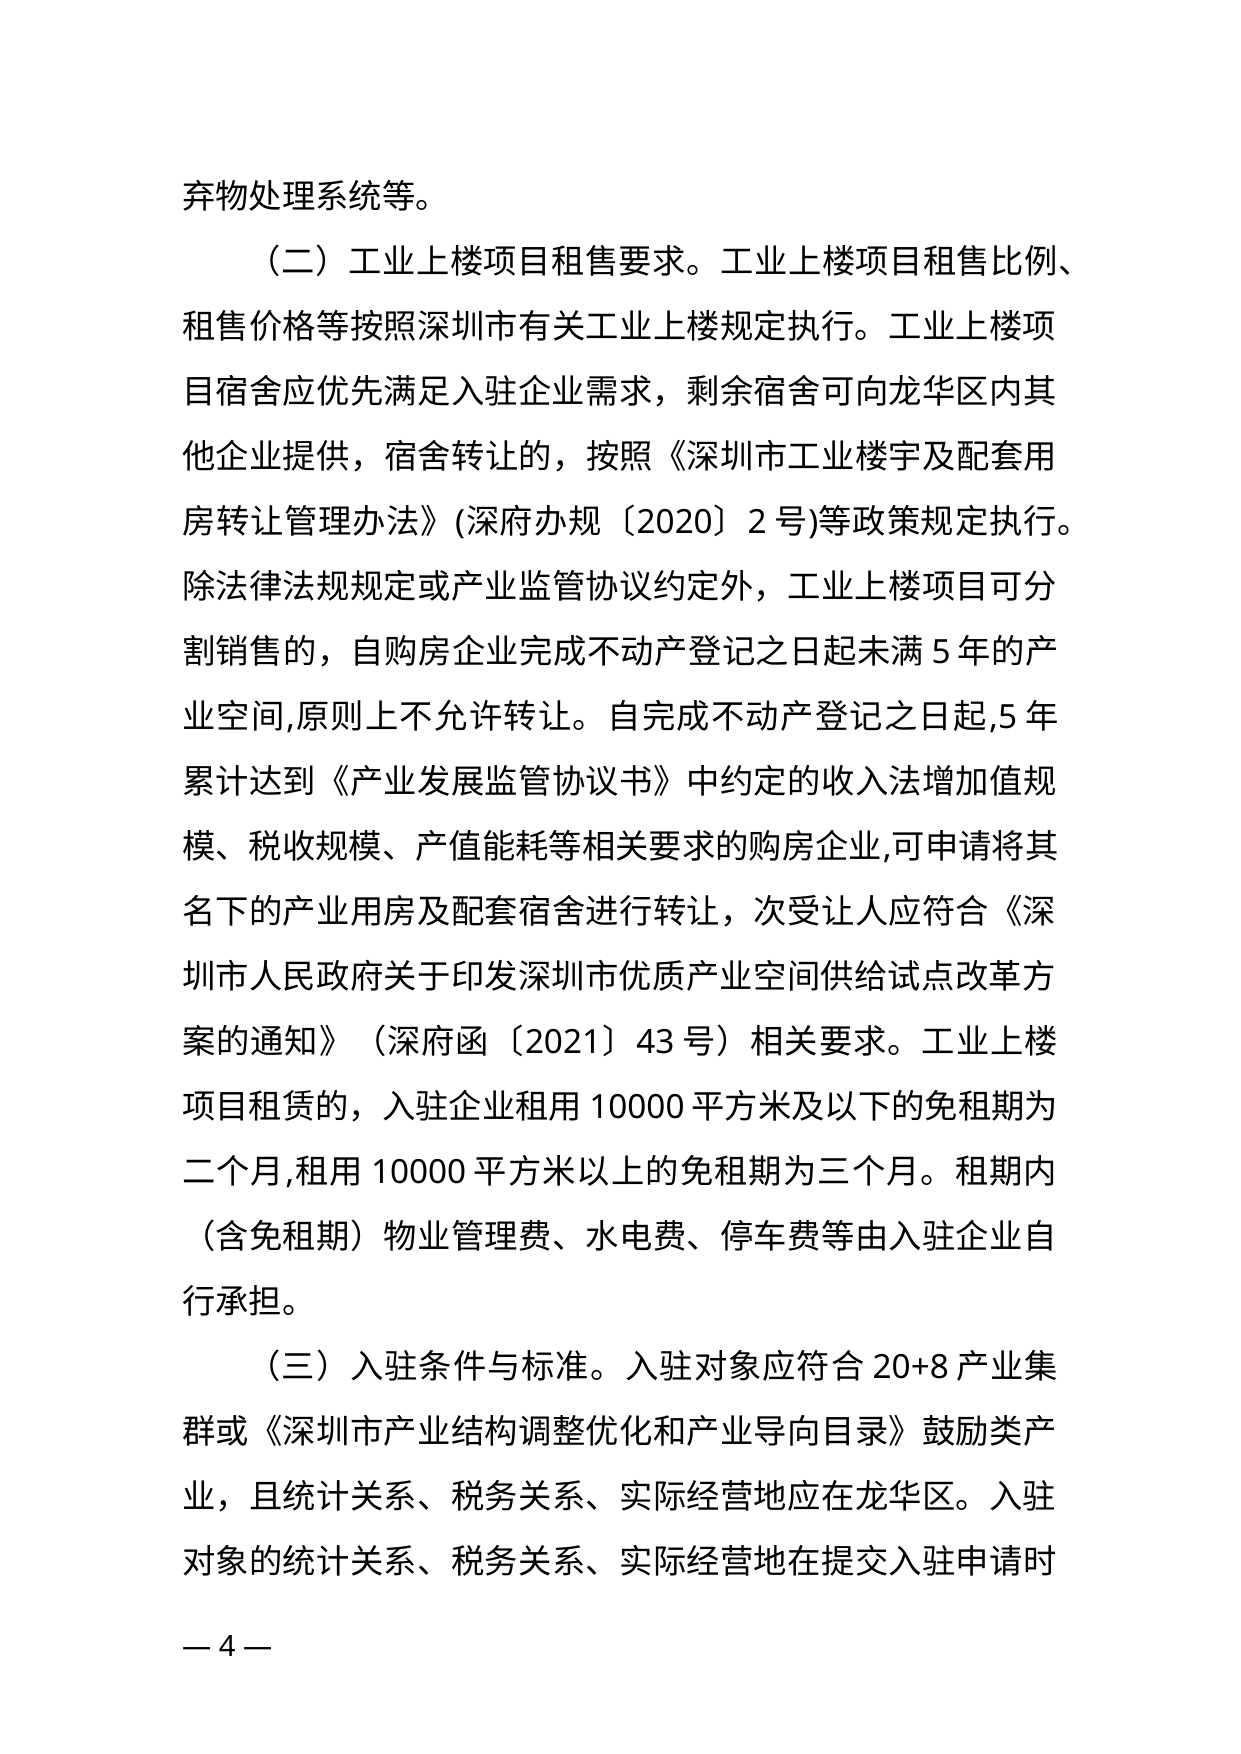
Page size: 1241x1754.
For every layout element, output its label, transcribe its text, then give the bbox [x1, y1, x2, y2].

text （二）工业上楼项目租售要求。工业上楼项目租售比例、租售价格等按照深圳市有关工业上楼规定执行。工业上楼项目宿舍应优先满足入驻企业需求，剩余宿舍可向龙华区内其他企业提供，宿舍转让的，按照《深圳市工业楼宇及配套用房转让管理办法》(深府办规〔2020〕2号)等政策规定执行。除法律法规规定或产业监管协议约定外，工业上楼项目可分割销售的，自购房企业完成不动产登记之日起未满5年的产业空间,原则上不允许转让。自完成不动产登记之日起,5年累计达到《产业发展监管协议书》中约定的收入法增加值规模、税收规模、产值能耗等相关要求的购房企业,可申请将其名下的产业用房及配套宿舍进行转让，次受让人应符合《深圳市人民政府关于印发深圳市优质产业空间供给试点改革方案的通知》（深府函〔2021〕43号）相关要求。工业上楼项目租赁的，入驻企业租用10000平方米及以下的免租期为二个月,租用10000平方米以上的免租期为三个月。租期内（含免租期）物业管理费、水电费、停车费等由入驻企业自行承担。 [182, 227, 1058, 1332]
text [182, 162, 1058, 227]
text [182, 1332, 1058, 1592]
